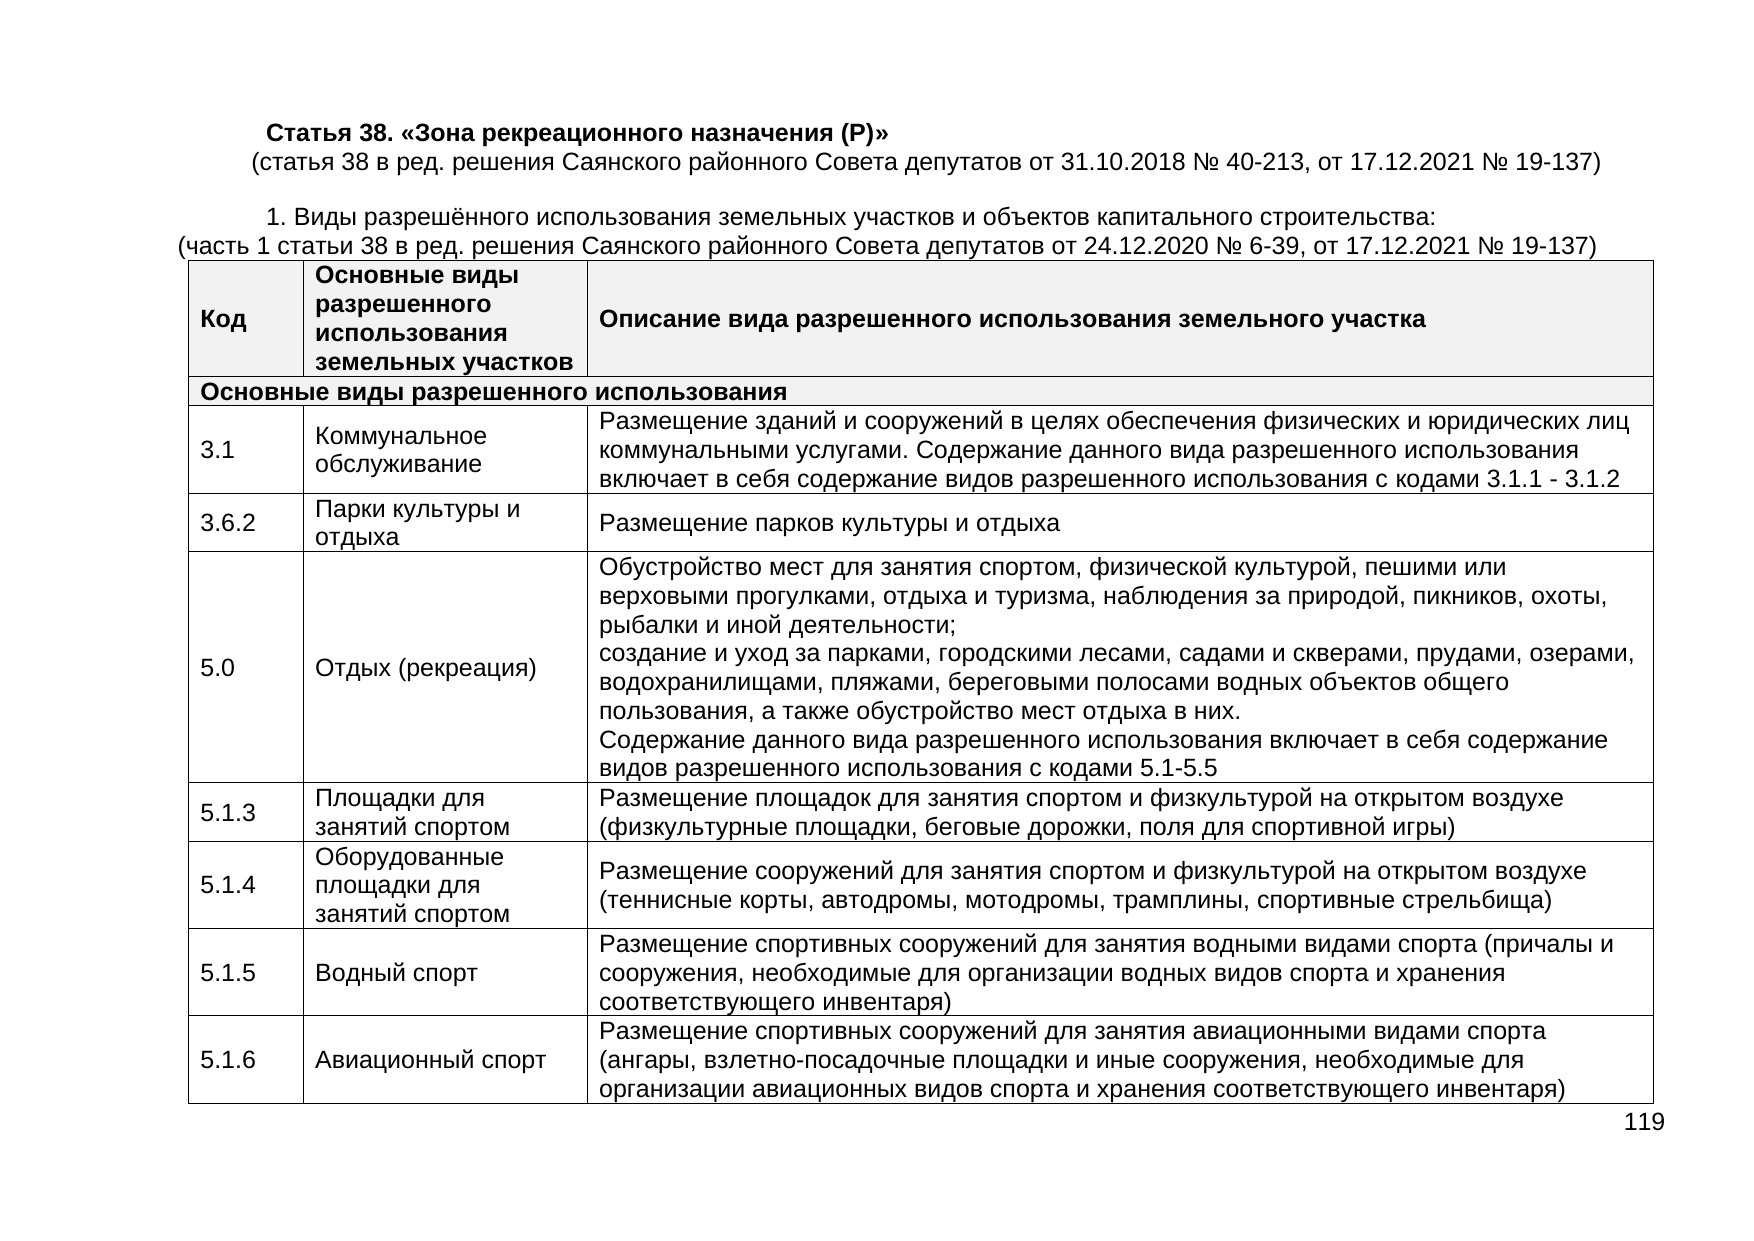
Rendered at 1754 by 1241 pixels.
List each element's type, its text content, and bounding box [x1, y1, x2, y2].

table_cell Отдых (рекреация) [304, 552, 587, 782]
table_cell 5.1.5 [189, 929, 303, 1015]
table_cell Площадки для занятий спортом [304, 783, 587, 841]
table_cell Водный спорт [304, 929, 587, 1015]
table_cell Парки культуры и отдыха [304, 494, 587, 551]
table_cell 5.1.3 [189, 783, 303, 841]
table_cell Размещение парков культуры и отдыха [588, 494, 1653, 551]
table_cell Размещение зданий и сооружений в целях обеспечения физических и юридических лиц коммунальными услугами. Содержание данного вида разрешенного использования включает в себя содержание видов разрешенного использования с кодами 3.1.1 - 3.1.2 [588, 406, 1653, 493]
table_cell Коммунальное обслуживание [304, 406, 587, 493]
table_cell 5.0 [189, 552, 303, 782]
table_cell Размещение площадок для занятия спортом и физкультурой на открытом воздухе (физкультурные площадки, беговые дорожки, поля для спортивной игры) [588, 783, 1653, 841]
table_header Основные виды разрешенного использования земельных участков [304, 261, 587, 376]
table_cell 3.6.2 [189, 494, 303, 551]
table_cell Размещение спортивных сооружений для занятия авиационными видами спорта (ангары, взлетно-посадочные площадки и иные сооружения, необходимые для организации авиационных видов спорта и хранения соответствующего инвентаря) [588, 1016, 1653, 1103]
subtitle (статья 38 в ред. решения Саянского районного Совета депутатов от 31.10.2018 № 40-213, от 17.12.2021 № 19-137) [177, 147, 1665, 176]
table_cell 5.1.4 [189, 842, 303, 928]
table_cell 3.1 [189, 406, 303, 493]
text 1. Виды разрешённого использования земельных участков и объектов капитального строительства: [177, 202, 1665, 231]
table_header Описание вида разрешенного использования земельного участка [588, 261, 1653, 376]
table_cell 5.1.6 [189, 1016, 303, 1103]
table_cell Размещение сооружений для занятия спортом и физкультурой на открытом воздухе (теннисные корты, автодромы, мотодромы, трамплины, спортивные стрельбища) [588, 842, 1653, 928]
table_header Код [189, 261, 303, 376]
table_cell Обустройство мест для занятия спортом, физической культурой, пешими или верховыми прогулками, отдыха и туризма, наблюдения за природой, пикников, охоты, рыбалки и иной деятельности; создание и уход за парками, городскими лесами, садами и скверами, прудами, озерами, водохранилищами, пляжами, береговыми полосами водных объектов общего пользования, а также обустройство мест отдыха в них. Содержание данного вида разрешенного использования включает в себя содержание видов разрешенного использования с кодами 5.1-5.5 [588, 552, 1653, 782]
table_cell Авиационный спорт [304, 1016, 587, 1103]
table_cell Размещение спортивных сооружений для занятия водными видами спорта (причалы и сооружения, необходимые для организации водных видов спорта и хранения соответствующего инвентаря) [588, 929, 1653, 1015]
text (часть 1 статьи 38 в ред. решения Саянского районного Совета депутатов от 24.12.2020 № 6-39, от 17.12.2021 № 19-137) [177, 231, 1666, 259]
table_cell Основные виды разрешенного использования [189, 377, 1653, 405]
subtitle Статья 38. «Зона рекреационного назначения (Р)» [177, 118, 1665, 147]
table_cell Оборудованные площадки для занятий спортом [304, 842, 587, 928]
